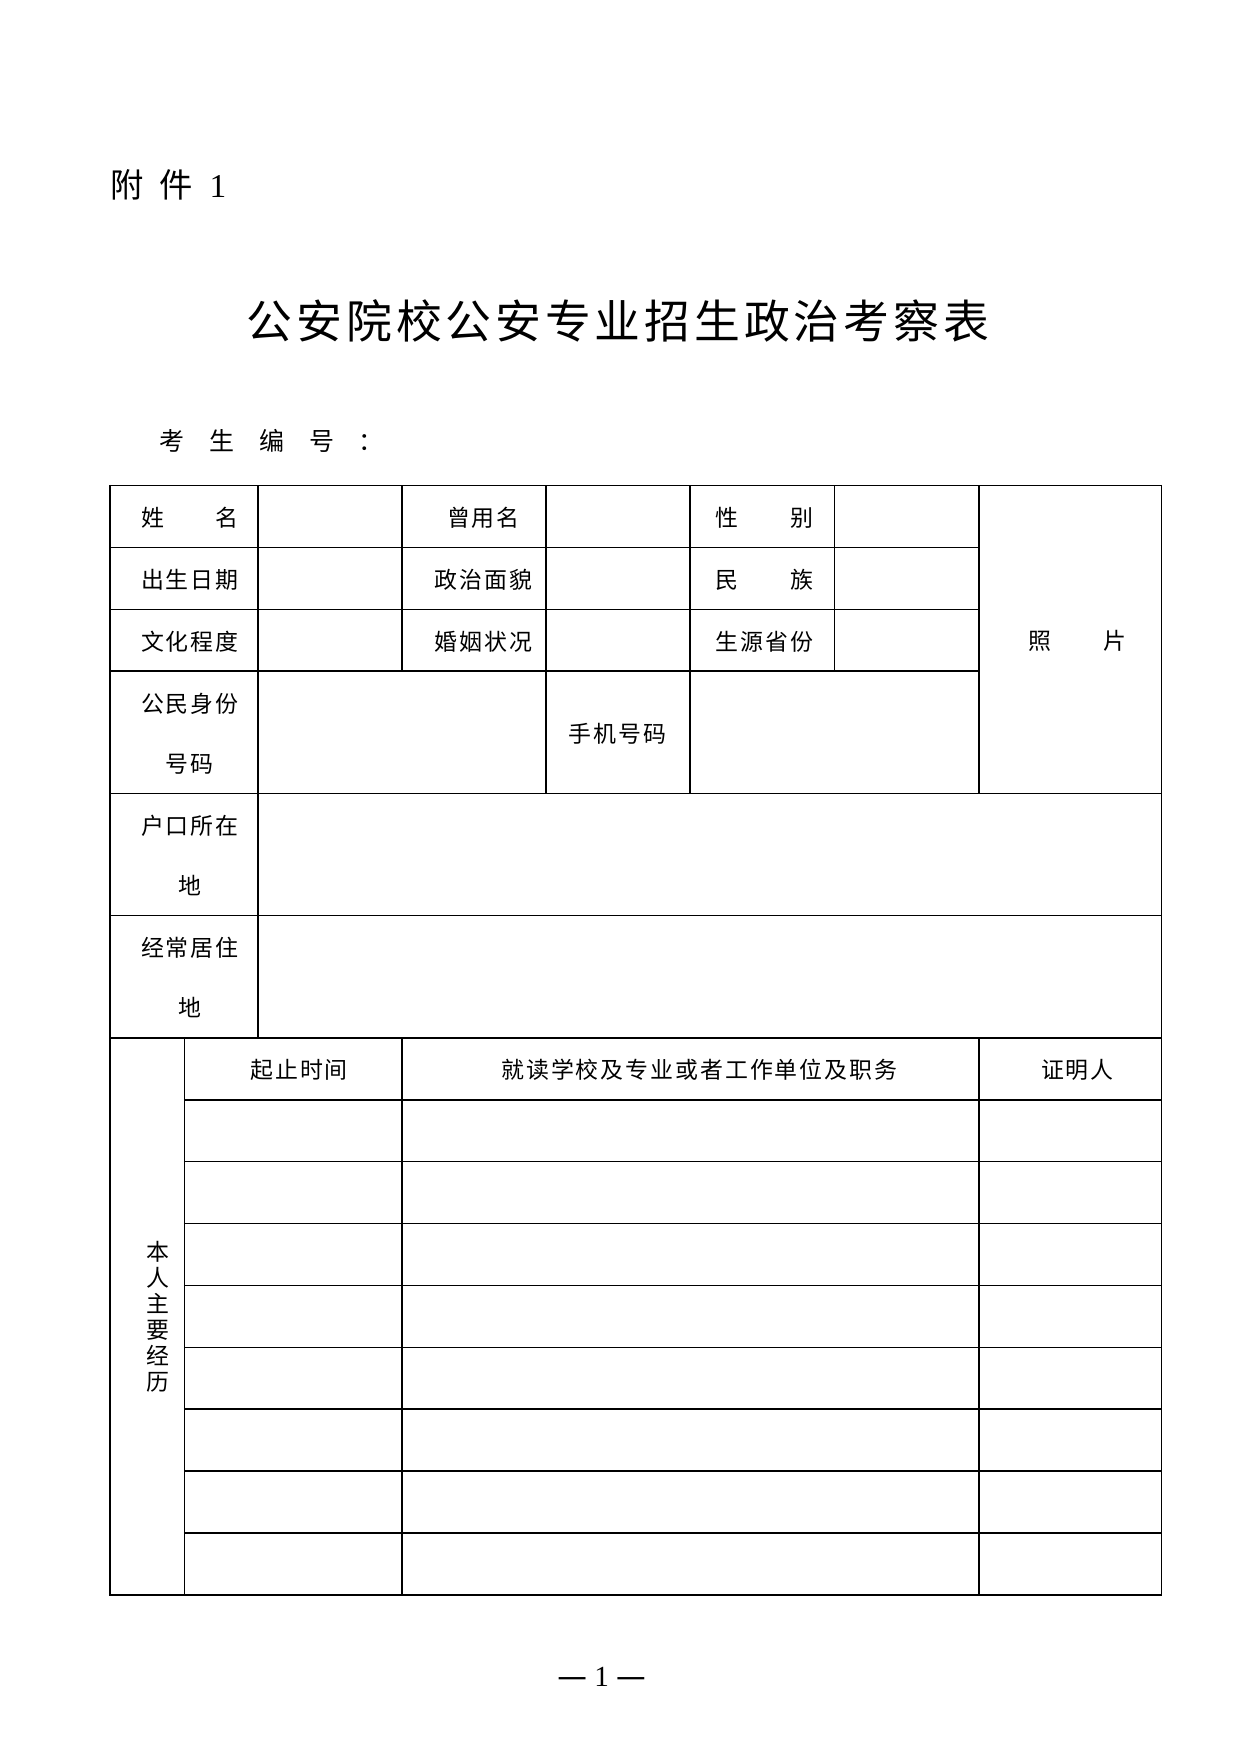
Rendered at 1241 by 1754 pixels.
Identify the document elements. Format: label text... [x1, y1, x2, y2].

table_cell 文化程度 [111, 610, 257, 670]
table_cell 婚姻状况 [403, 610, 545, 670]
table_cell [185, 1348, 401, 1408]
table_cell 生源省份 [691, 610, 834, 670]
table_cell 本人主要经历 [111, 1039, 184, 1594]
table_cell [185, 1410, 401, 1470]
table_cell 公民身份号码 [111, 672, 257, 793]
text 公安院校公安专业招生政治考察表 [110, 259, 1130, 379]
table_cell 民 族 [691, 548, 834, 608]
table_cell [403, 1162, 978, 1223]
table_cell [403, 1410, 978, 1470]
table_header 姓 名 [111, 486, 257, 547]
table_header [547, 486, 689, 547]
table_cell [403, 1472, 978, 1532]
table_cell [980, 1286, 1161, 1346]
table_cell [691, 672, 978, 793]
table_cell [185, 1162, 401, 1223]
table_cell [259, 916, 1161, 1037]
table_cell [403, 1224, 978, 1284]
table_cell [980, 1224, 1161, 1284]
table_cell [185, 1534, 401, 1594]
table_cell [403, 1348, 978, 1408]
table_cell 证明人 [980, 1039, 1161, 1099]
table_cell [259, 610, 401, 670]
table_header [835, 486, 978, 547]
table_cell [980, 1348, 1161, 1408]
table_cell 就读学校及专业或者工作单位及职务 [403, 1039, 978, 1099]
table_cell 户口所在地 [111, 794, 257, 915]
table_cell [403, 1101, 978, 1161]
table_cell 政治面貌 [403, 548, 545, 608]
table_header 曾用名 [403, 486, 545, 547]
table_cell 经常居住地 [111, 916, 257, 1037]
text 考生编号： [110, 409, 1130, 470]
table_cell [980, 1472, 1161, 1532]
table_cell [185, 1101, 401, 1161]
table_cell [259, 672, 545, 793]
table_cell [403, 1286, 978, 1346]
table_header [259, 486, 401, 547]
table_cell [980, 1101, 1161, 1161]
table_cell [980, 1162, 1161, 1223]
table_cell [980, 1410, 1161, 1470]
table_cell 起止时间 [185, 1039, 401, 1099]
table_header 性 别 [691, 486, 834, 547]
table_cell [547, 548, 689, 608]
text 附件1 [110, 153, 1130, 213]
table_cell [259, 794, 1161, 915]
table_cell 手机号码 [547, 672, 689, 793]
table_cell [185, 1472, 401, 1532]
table_cell [980, 1534, 1161, 1594]
table_cell [835, 548, 978, 608]
table_cell [259, 548, 401, 608]
table_header 照 片 [980, 486, 1161, 793]
table_cell [185, 1286, 401, 1346]
table_cell [185, 1224, 401, 1284]
table_cell [403, 1534, 978, 1594]
table_cell [547, 610, 689, 670]
table_cell [835, 610, 978, 670]
table_cell 出生日期 [111, 548, 257, 608]
